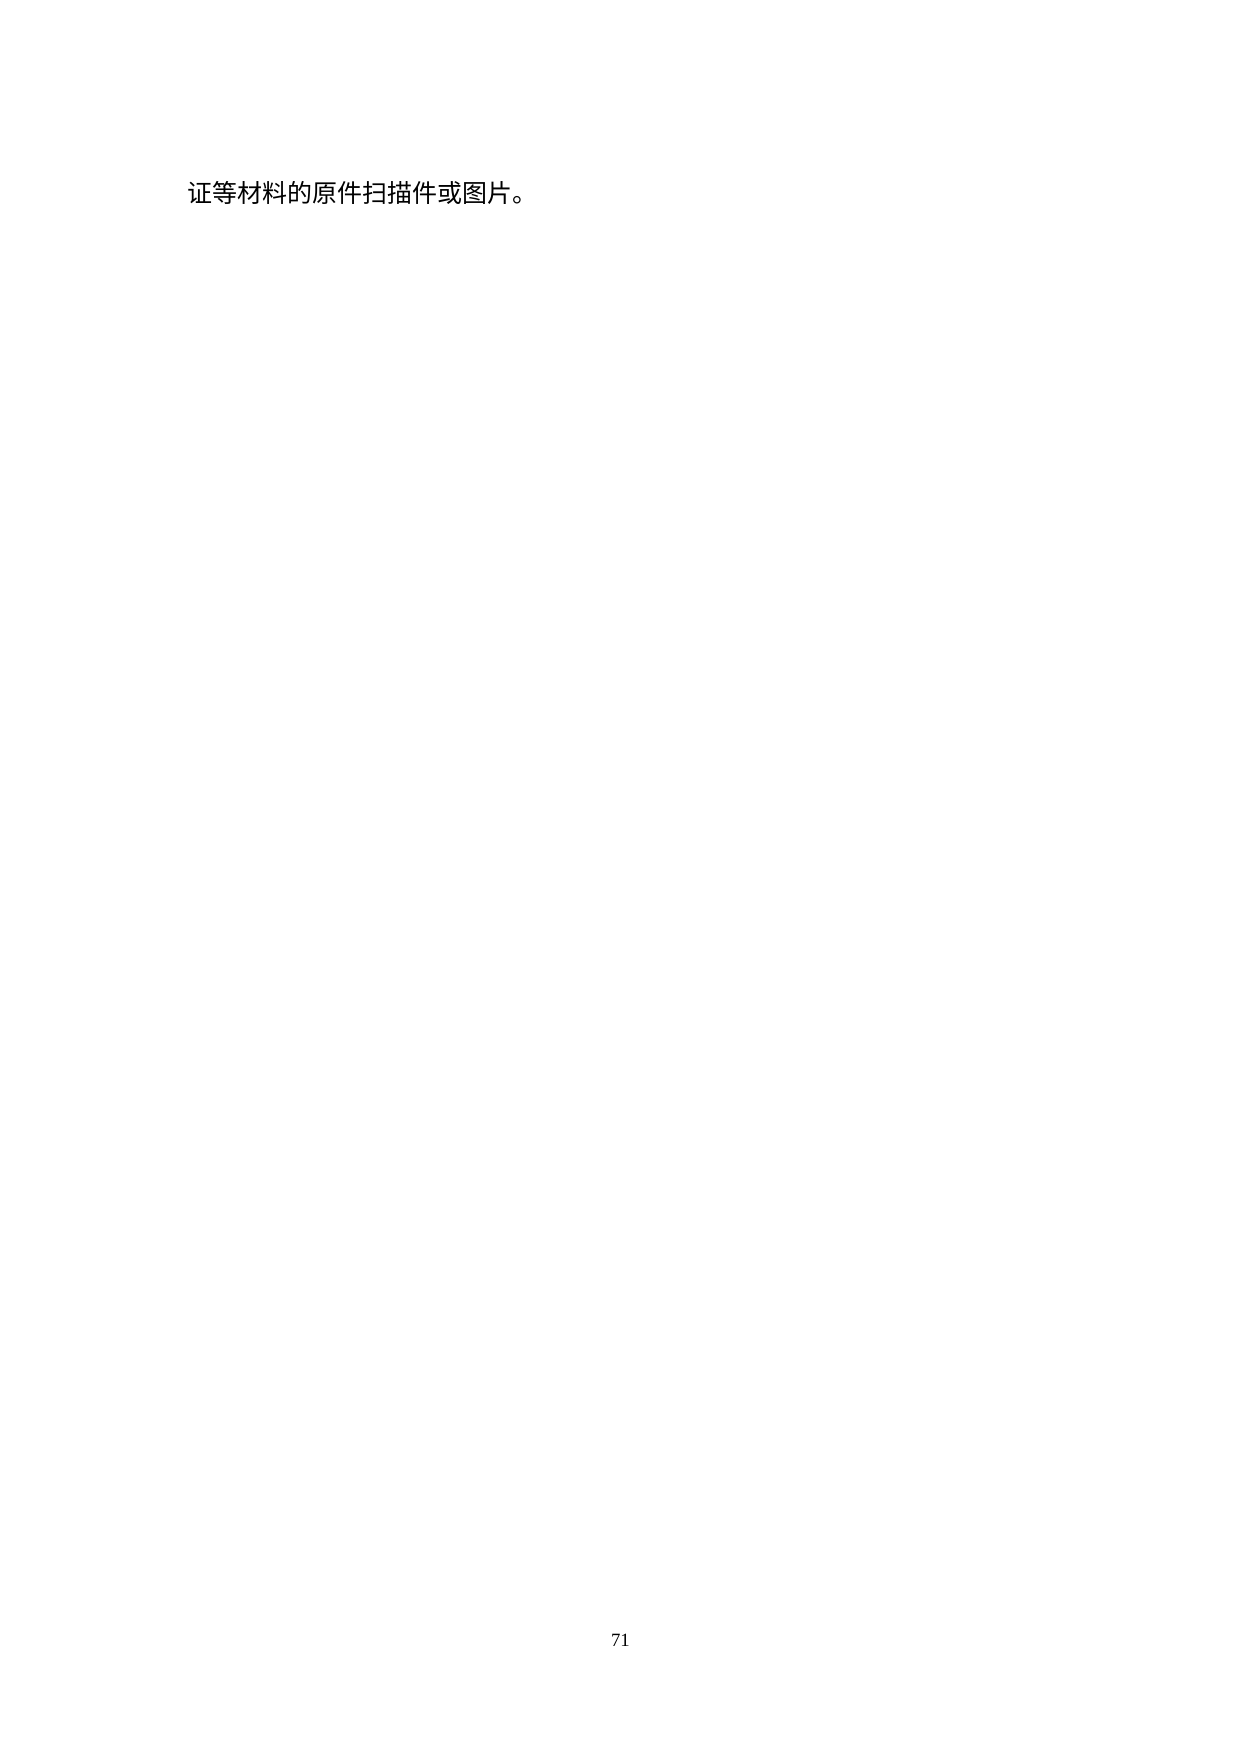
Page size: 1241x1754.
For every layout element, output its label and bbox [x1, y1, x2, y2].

text [187, 168, 1030, 216]
